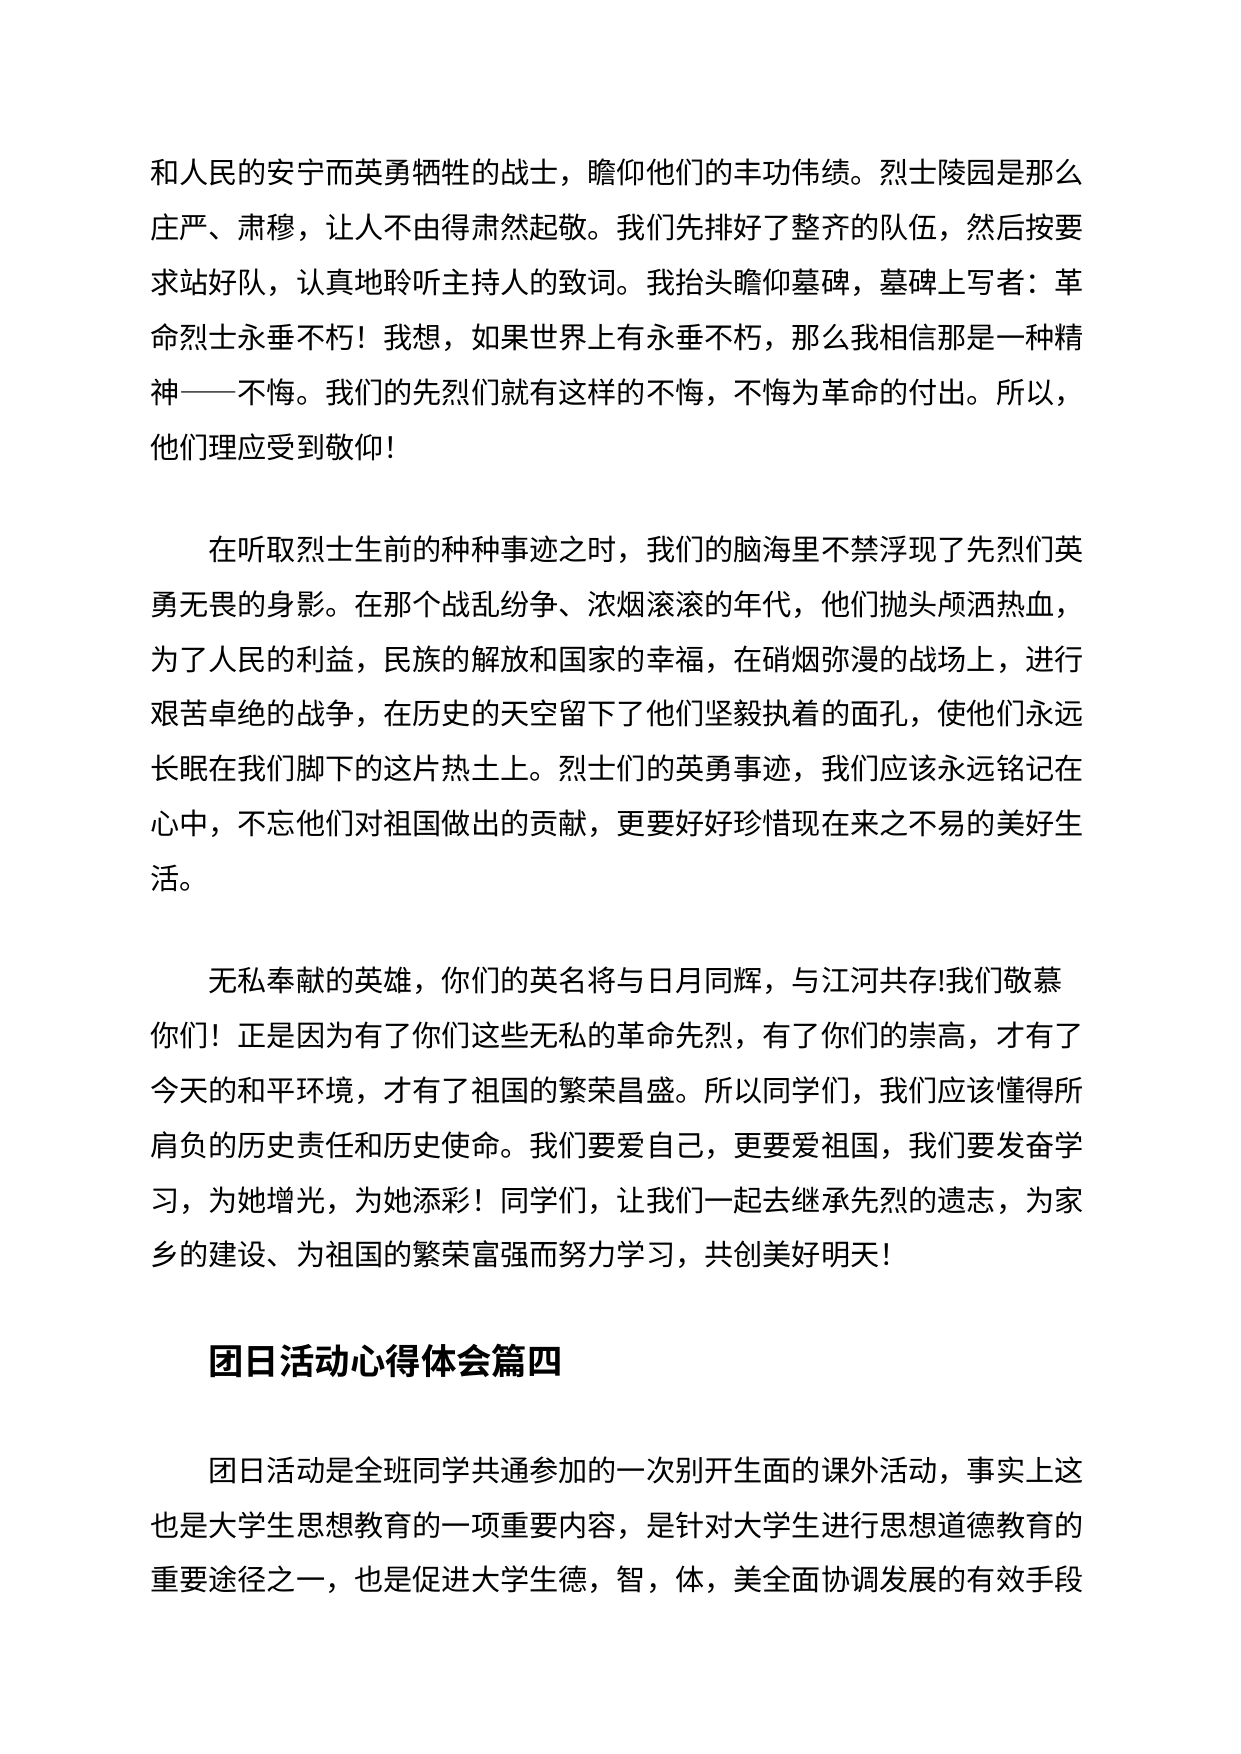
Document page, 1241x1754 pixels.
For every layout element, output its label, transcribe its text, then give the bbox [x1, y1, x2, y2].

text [150, 150, 1090, 467]
text 无私奉献的英雄，你们的英名将与日月同辉，与江河共存!我们敬慕你们！正是因为有了你们这些无私的革命先烈，有了你们的崇高，才有了今天的和平环境，才有了祖国的繁荣昌盛。所以同学们，我们应该懂得所肩负的历史责任和历史使命。我们要爱自己，更要爱祖国，我们要发奋学习，为她增光，为她添彩！同学们，让我们一起去继承先烈的遗志，为家乡的建设、为祖国的繁荣富强而努力学习，共创美好明天！ [150, 957, 1090, 1274]
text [150, 1447, 1090, 1599]
text 在听取烈士生前的种种事迹之时，我们的脑海里不禁浮现了先烈们英勇无畏的身影。在那个战乱纷争、浓烟滚滚的年代，他们抛头颅洒热血，为了人民的利益，民族的解放和国家的幸福，在硝烟弥漫的战场上，进行艰苦卓绝的战争，在历史的天空留下了他们坚毅执着的面孔，使他们永远长眠在我们脚下的这片热土上。烈士们的英勇事迹，我们应该永远铭记在心中，不忘他们对祖国做出的贡献，更要好好珍惜现在来之不易的美好生活。 [150, 526, 1090, 898]
text 团日活动心得体会篇四 [150, 1334, 1090, 1385]
